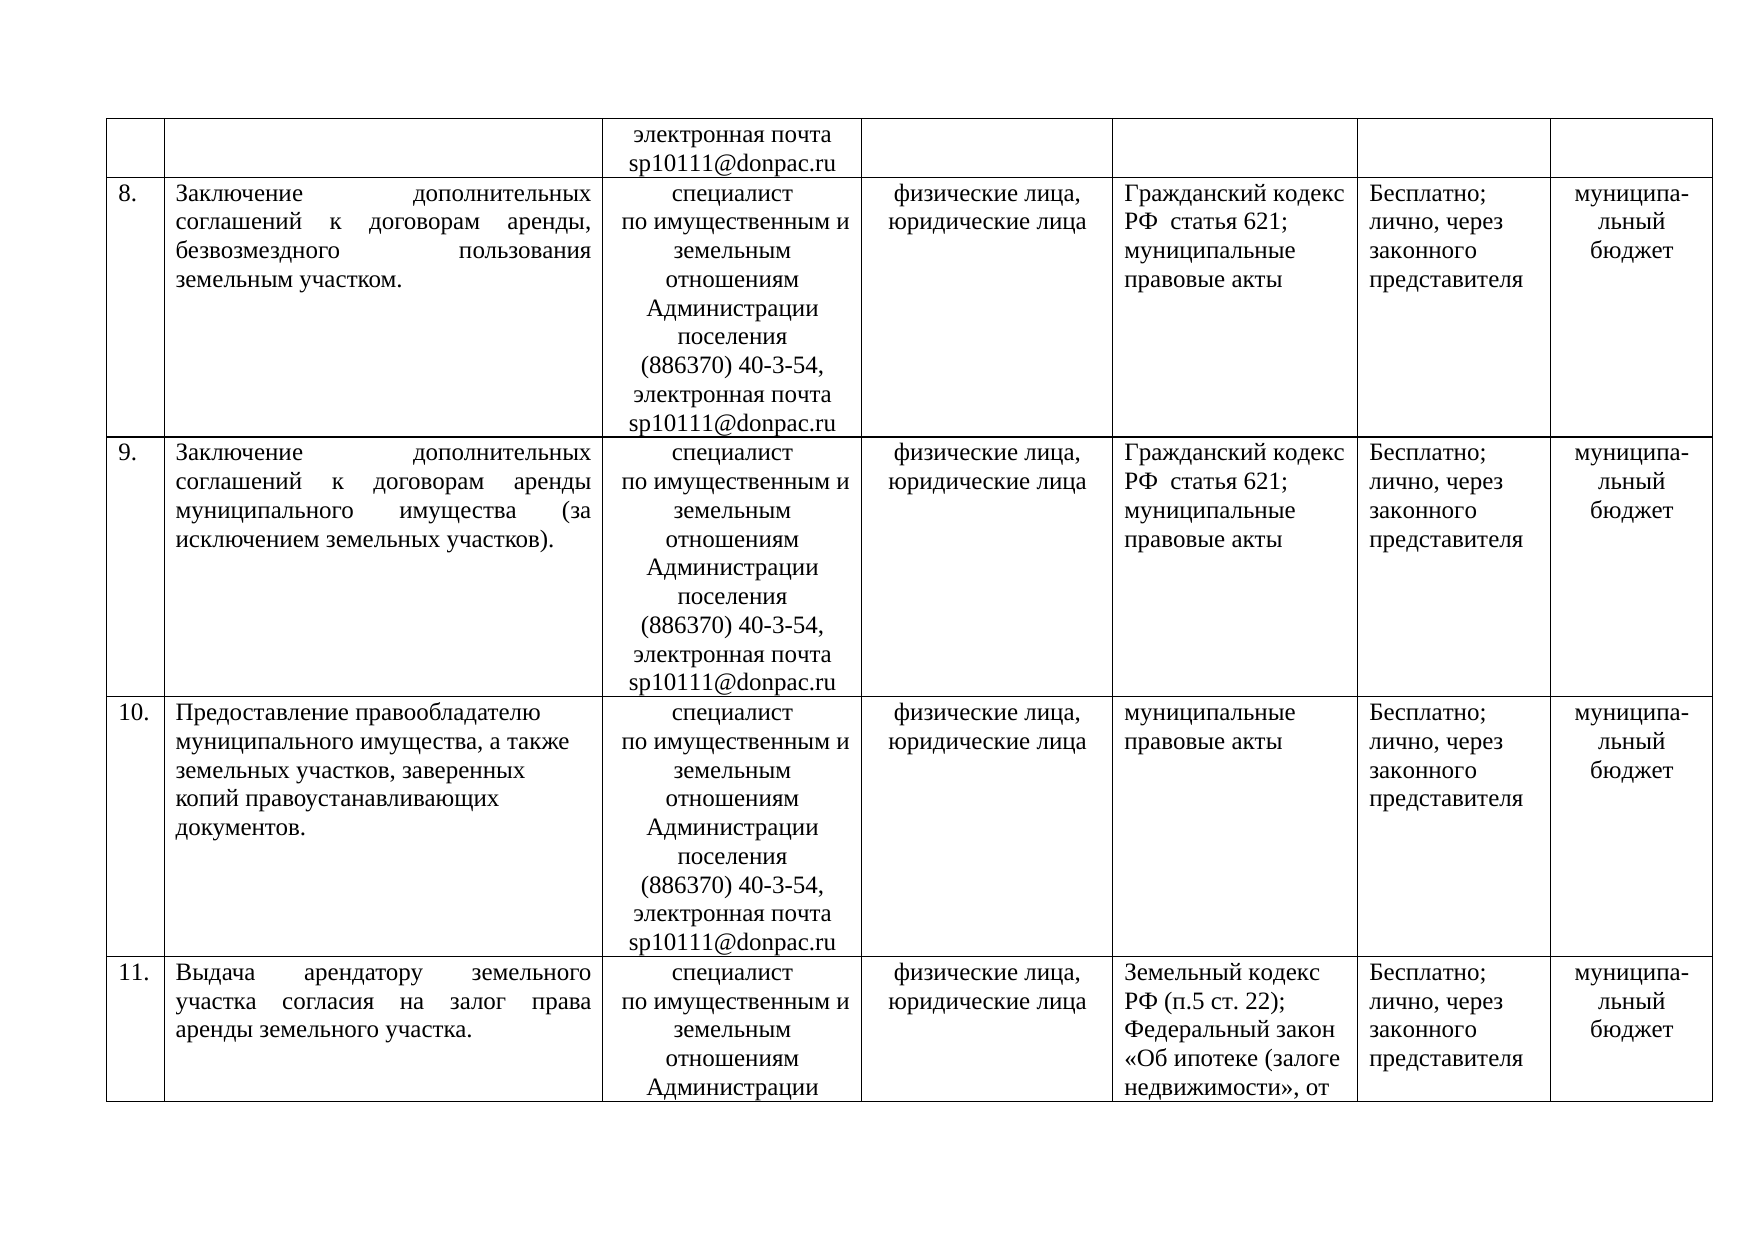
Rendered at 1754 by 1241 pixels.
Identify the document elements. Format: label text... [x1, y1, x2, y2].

table_cell Гражданский кодекс РФ статья 621; муниципальные правовые акты [1113, 438, 1357, 696]
table_cell Бесплатно; лично, через законного представителя [1358, 438, 1550, 696]
table_cell Гражданский кодекс РФ статья 621; муниципальные правовые акты [1113, 178, 1357, 436]
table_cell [1113, 119, 1357, 177]
table_cell муниципа- льный бюджет [1551, 697, 1712, 956]
table_cell 9. [107, 438, 164, 696]
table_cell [1113, 957, 1357, 1101]
table_cell физические лица, юридические лица [862, 697, 1112, 956]
table_cell 11. [107, 957, 164, 1101]
table_cell специалист по имущественным и земельным отношениям Администрации поселения (886370) 40-3-54, электронная почта sp10111@donpac.ru [603, 438, 861, 696]
table_cell Заключение дополнительных соглашений к договорам аренды, безвозмездного пользования земельным участком. [165, 178, 602, 436]
table_cell специалист по имущественным и земельным отношениям Администрации поселения (886370) 40-3-54, электронная почта sp10111@donpac.ru [603, 697, 861, 956]
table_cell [1551, 957, 1712, 1101]
table_cell 10. [107, 697, 164, 956]
table_cell физические лица, юридические лица [862, 178, 1112, 436]
table_cell 8. [107, 178, 164, 436]
table_cell 7. [107, 119, 164, 177]
table_cell Заключение дополнительных соглашений к договорам аренды муниципального имущества (за исключением земельных участков). [165, 438, 602, 696]
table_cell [1358, 957, 1550, 1101]
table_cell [862, 119, 1112, 177]
table_cell физические лица, юридические лица [862, 438, 1112, 696]
table_cell специалист по имущественным и земельным отношениям Администрации поселения (886370) 40-3-54, электронная почта sp10111@donpac.ru [603, 178, 861, 436]
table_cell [862, 957, 1112, 1101]
table_cell Предоставление правообладателю муниципального имущества, а также земельных участков, заверенных копий правоустанавливающих документов. [165, 697, 602, 956]
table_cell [1358, 119, 1550, 177]
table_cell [165, 119, 602, 177]
table_cell Бесплатно; лично, через законного представителя [1358, 178, 1550, 436]
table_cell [603, 957, 861, 1101]
table_cell муниципальные правовые акты [1113, 697, 1357, 956]
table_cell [603, 119, 861, 177]
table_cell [165, 957, 602, 1101]
table_cell муниципа- льный бюджет [1551, 438, 1712, 696]
table_cell Бесплатно; лично, через законного представителя [1358, 697, 1550, 956]
table_cell муниципа- льный бюджет [1551, 178, 1712, 436]
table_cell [1551, 119, 1712, 177]
